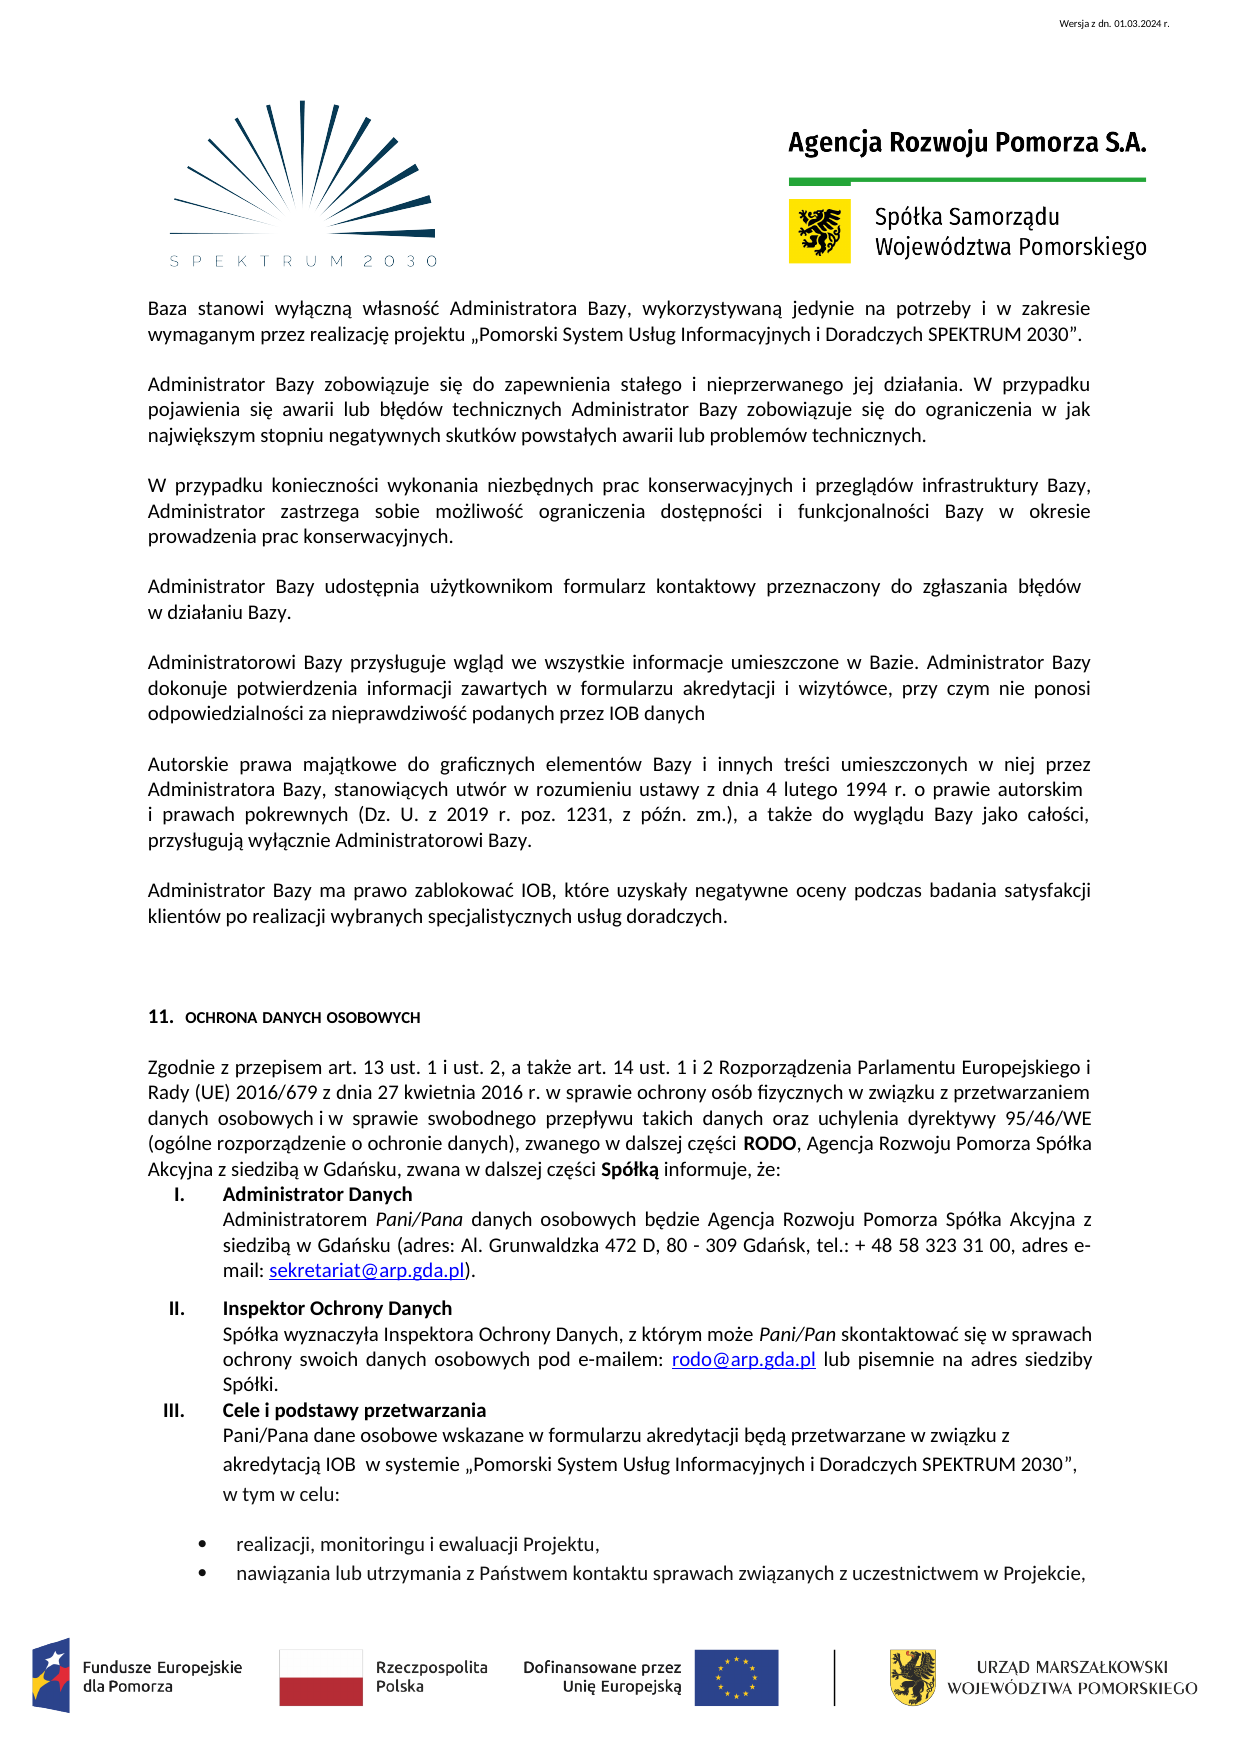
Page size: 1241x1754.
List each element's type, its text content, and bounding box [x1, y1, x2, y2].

text Zgodnie z przepisem art. 13 ust. 1 i ust. 2, a także art. 14 ust. 1 i 2 Rozporządzenia Parlamentu Europejskiego i Rady (UE) 2016/679 z dnia 27 kwietnia 2016 r. w sprawie ochrony osób fizycznych w związku z przetwarzaniem danych osobowych i w sprawie swobodnego przepływu takich danych oraz uchylenia dyrektywy 95/46/WE (ogólne rozporządzenie o ochronie danych), zwanego w dalszej części RODO, Agencja Rozwoju Pomorza Spółka Akcyjna z siedzibą w Gdańsku, zwana w dalszej części Spółką informuje, że: [148, 1054, 1093, 1181]
text Administrator Bazy zobowiązuje się do zapewnienia stałego i nieprzerwanego jej działania. W przypadku pojawienia się awarii lub błędów technicznych Administrator Bazy zobowiązuje się do ograniczenia w jak największym stopniu negatywnych skutków powstałych awarii lub problemów technicznych. [148, 371, 1093, 447]
picture [13, 1619, 1216, 1732]
list Administrator Danych [185, 1181, 1093, 1207]
text W przypadku konieczności wykonania niezbędnych prac konserwacyjnych i przeglądów infrastruktury Bazy, Administrator zastrzega sobie możliwość ograniczenia dostępności i funkcjonalności Bazy w okresie prowadzenia prac konserwacyjnych. [148, 472, 1093, 549]
list Spółka wyznaczyła Inspektora Ochrony Danych, z którym może Pani/Pan skontaktować się w sprawach ochrony swoich danych osobowych pod e-mailem: rodo@arp.gda.pl lub pisemnie na adres siedziby Spółki. [223, 1321, 1093, 1397]
list Cele i podstawy przetwarzania [185, 1397, 1093, 1422]
list Pani/Pana dane osobowe wskazane w formularzu akredytacji będą przetwarzane w związku z akredytacją IOB w systemie „Pomorski System Usług Informacyjnych i Doradczych SPEKTRUM 2030”, w tym w celu: [223, 1422, 1093, 1506]
list realizacji, monitoringu i ewaluacji Projektu, [199, 1531, 1093, 1556]
list Administratorem Pani/Pana danych osobowych będzie Agencja Rozwoju Pomorza Spółka Akcyjna z siedzibą w Gdańsku (adres: Al. Grunwaldzka 472 D, 80 - 309 Gdańsk, tel.: + 48 58 323 31 00, adres e-mail: sekretariat@arp.gda.pl). [223, 1207, 1093, 1283]
list Inspektor Ochrony Danych [185, 1295, 1093, 1321]
text Administrator Bazy udostępnia użytkownikom formularz kontaktowy przeznaczony do zgłaszania błędów w działaniu Bazy. [148, 574, 1093, 624]
list ochrona danych osobowych [148, 1004, 1093, 1029]
text Autorskie prawa majątkowe do graficznych elementów Bazy i innych treści umieszczonych w niej przez Administratora Bazy, stanowiących utwór w rozumieniu ustawy z dnia 4 lutego 1994 r. o prawie autorskim i prawach pokrewnych (Dz. U. z 2019 r. poz. 1231, z późn. zm.), a także do wyglądu Bazy jako całości, przysługują wyłącznie Administratorowi Bazy. [148, 751, 1093, 852]
text Administrator Bazy ma prawo zablokować IOB, które uzyskały negatywne oceny podczas badania satysfakcji klientów po realizacji wybranych specjalistycznych usług doradczych. [148, 877, 1093, 928]
text Baza stanowi wyłączną własność Administratora Bazy, wykorzystywaną jedynie na potrzeby i w zakresie wymaganym przez realizację projektu „Pomorski System Usług Informacyjnych i Doradczych SPEKTRUM 2030”. [148, 295, 1093, 346]
picture [147, 73, 459, 294]
text Administratorowi Bazy przysługuje wgląd we wszystkie informacje umieszczone w Bazie. Administrator Bazy dokonuje potwierdzenia informacji zawartych w formularzu akredytacji i wizytówce, przy czym nie ponosi odpowiedzialności za nieprawdziwość podanych przez IOB danych [148, 649, 1093, 726]
picture [741, 82, 1194, 311]
list nawiązania lub utrzymania z Państwem kontaktu sprawach związanych z uczestnictwem w Projekcie, [199, 1560, 1093, 1585]
